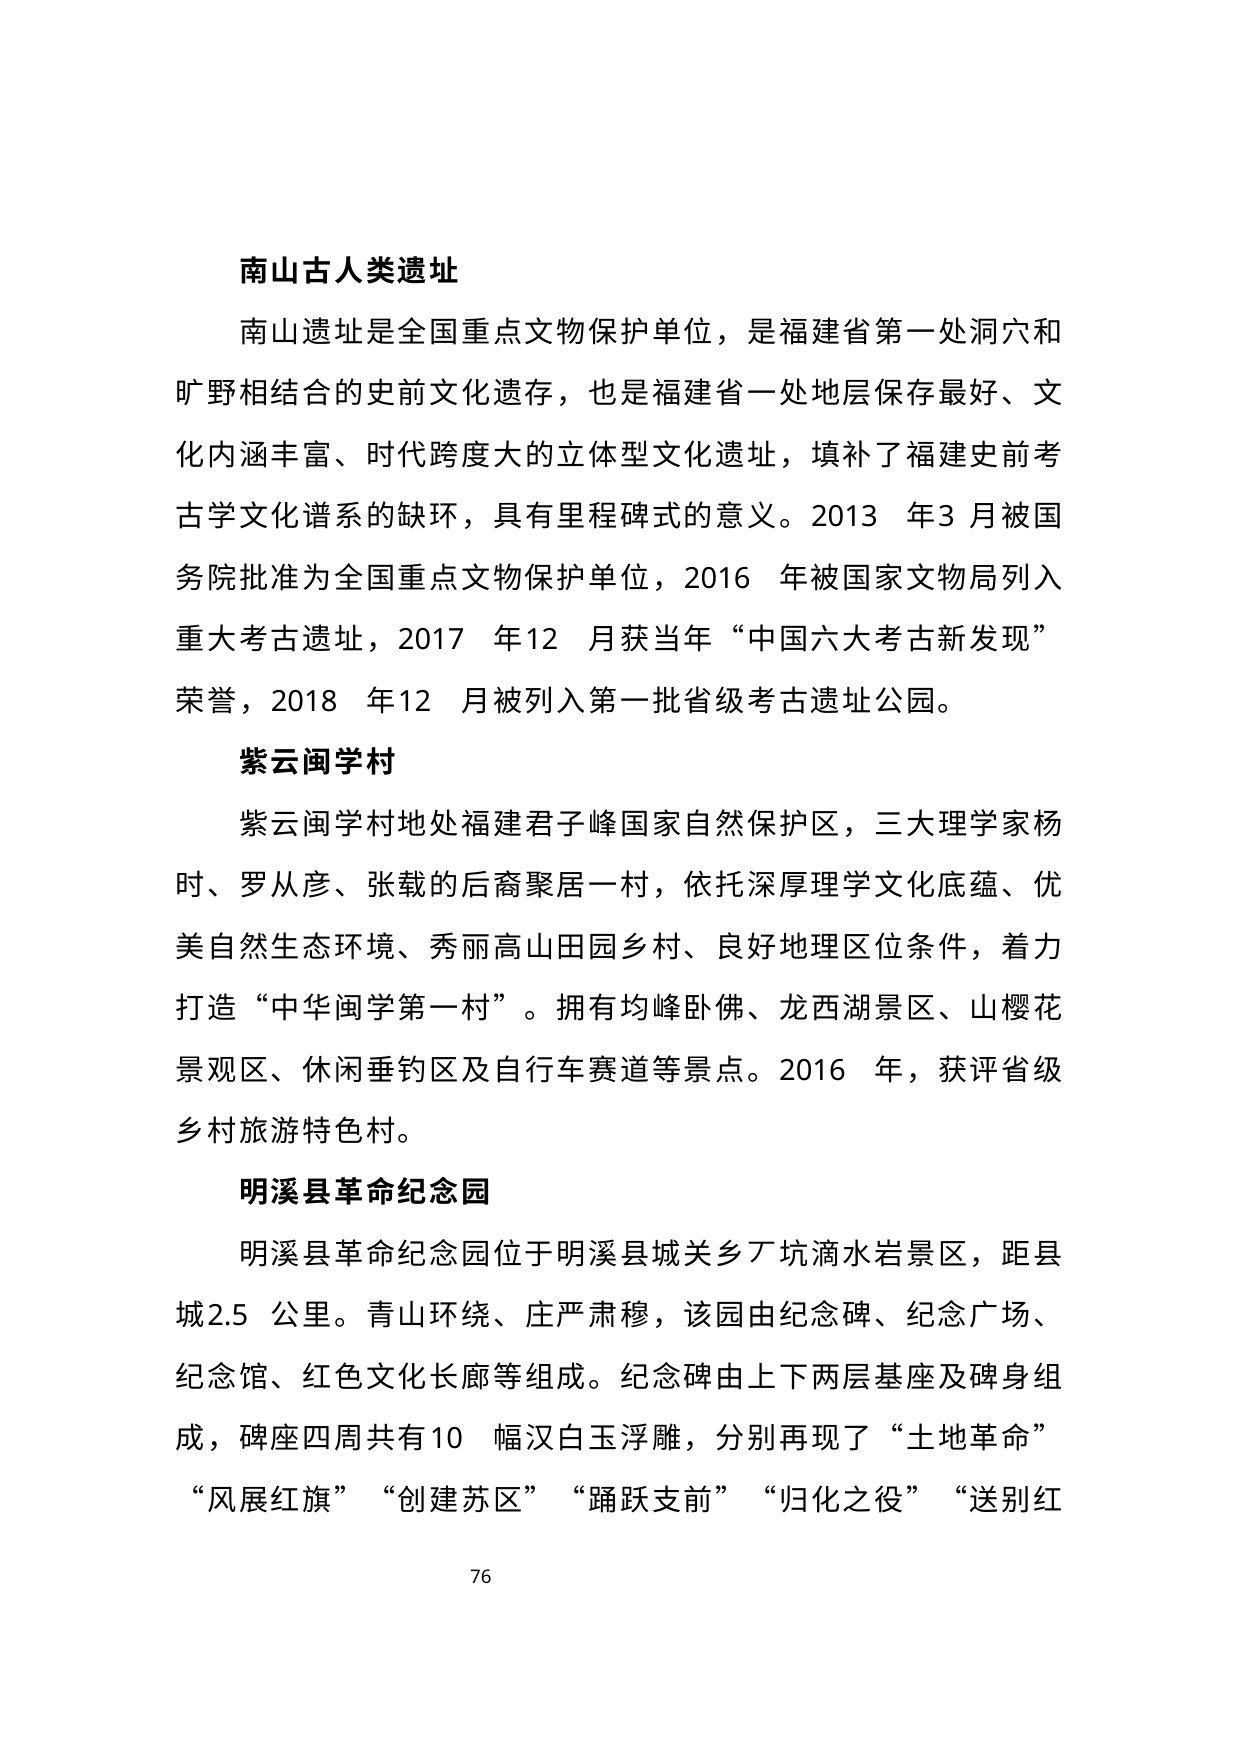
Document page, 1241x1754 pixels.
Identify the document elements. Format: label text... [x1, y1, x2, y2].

text 紫云闽学村 [175, 729, 1065, 791]
text 南山遗址是全国重点文物保护单位，是福建省第一处洞穴和旷野相结合的史前文化遗存，也是福建省一处地层保存最好、文化内涵丰富、时代跨度大的立体型文化遗址，填补了福建史前考古学文化谱系的缺环，具有里程碑式的意义。2013年3月被国务院批准为全国重点文物保护单位，2016年被国家文物局列入重大考古遗址，2017年12月获当年“中国六大考古新发现”荣誉，2018年12月被列入第一批省级考古遗址公园。 [175, 299, 1065, 729]
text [175, 1221, 1065, 1528]
text 紫云闽学村地处福建君子峰国家自然保护区，三大理学家杨时、罗从彦、张载的后裔聚居一村，依托深厚理学文化底蕴、优美自然生态环境、秀丽高山田园乡村、良好地理区位条件，着力打造“中华闽学第一村”。拥有均峰卧佛、龙西湖景区、山樱花景观区、休闲垂钓区及自行车赛道等景点。2016年，获评省级乡村旅游特色村。 [175, 791, 1065, 1159]
text 明溪县革命纪念园 [175, 1159, 1065, 1221]
text 南山古人类遗址 [175, 238, 1065, 299]
